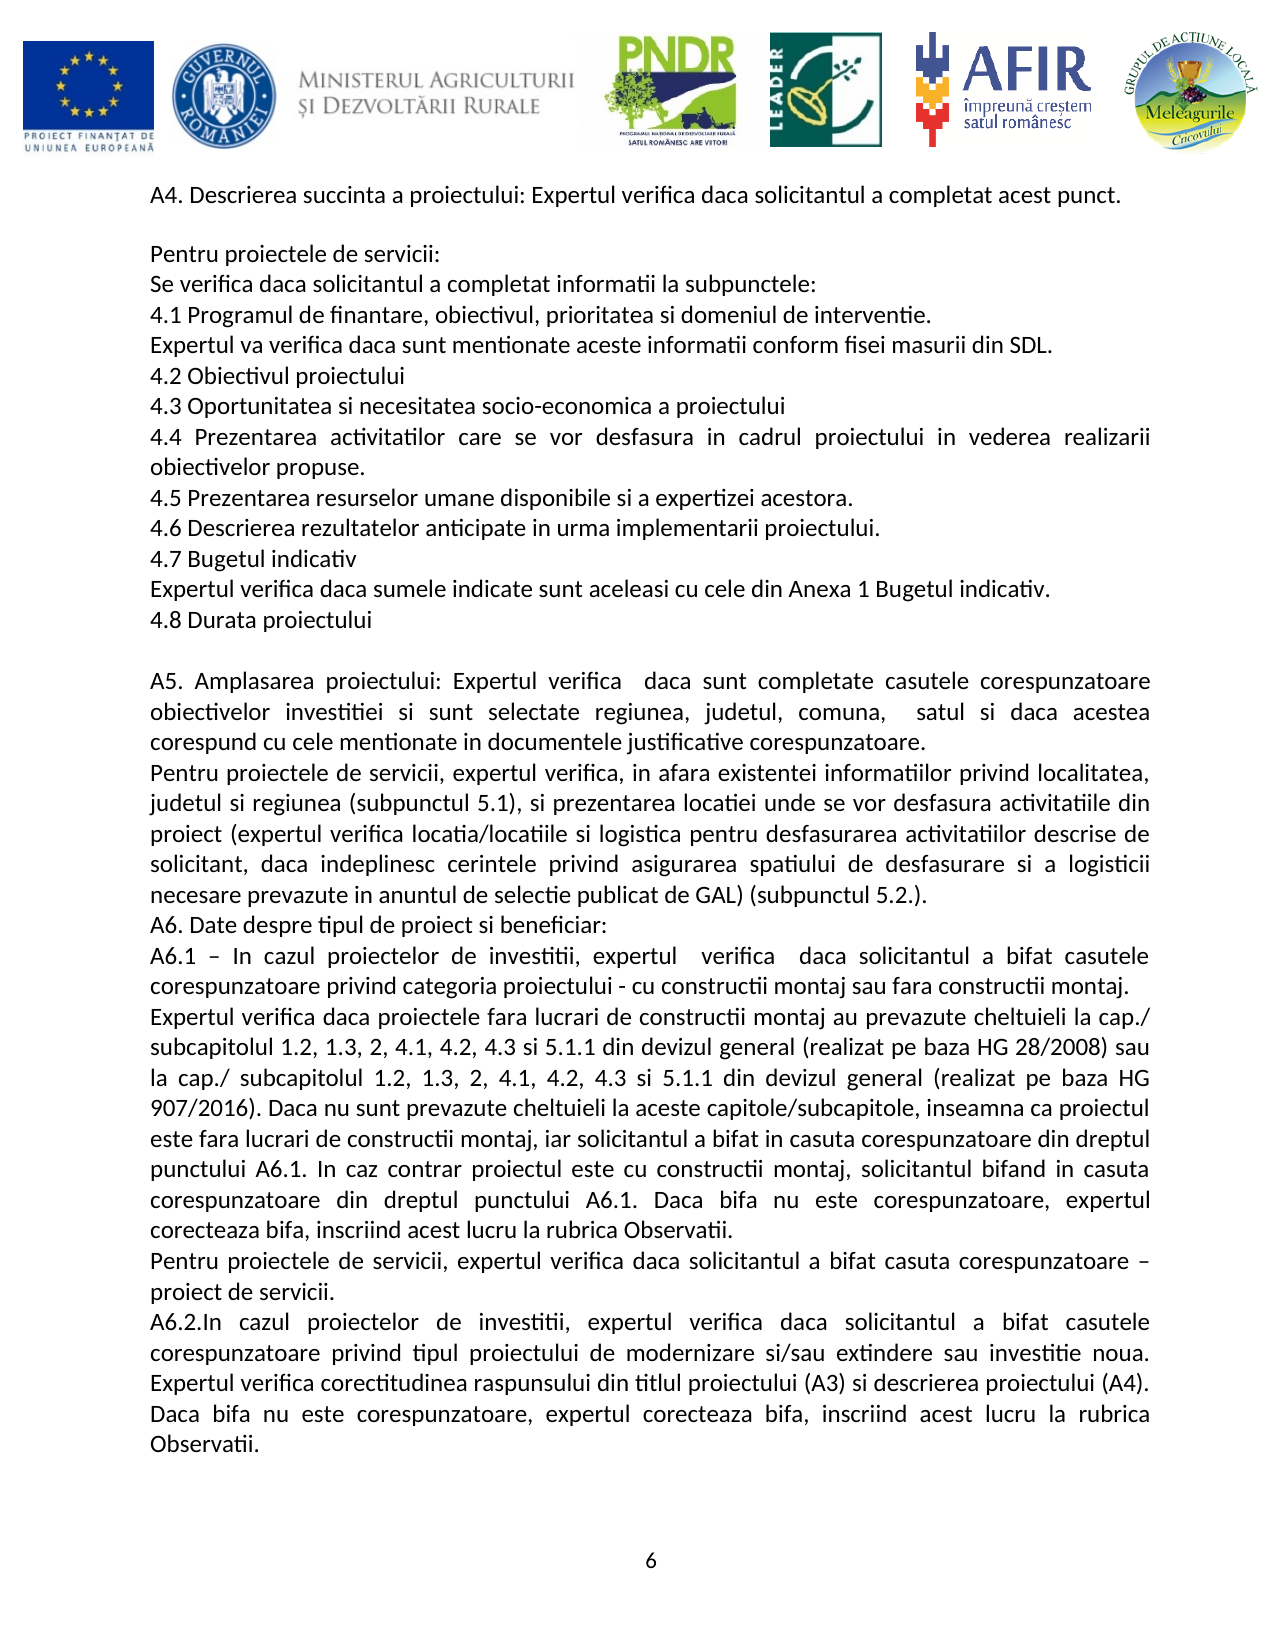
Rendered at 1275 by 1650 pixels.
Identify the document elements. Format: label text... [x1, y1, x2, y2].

text A6.2.In cazul proiectelor de investitii, expertul verifica daca solicitantul a bifat casutele corespunzatoare privind tipul proiectului de modernizare si/sau extindere sau investitie noua. Expertul verifica corectitudinea raspunsului din titlul proiectului (A3) si descrierea proiectului (A4). Daca bifa nu este corespunzatoare, expertul corecteaza bifa, inscriind acest lucru la rubrica Observatii. [150, 1306, 1152, 1459]
picture [916, 32, 1091, 147]
picture [23, 41, 154, 156]
picture [1122, 30, 1258, 154]
text 4.4 Prezentarea activitatilor care se vor desfasura in cadrul proiectului in vederea realizarii obiectivelor propuse. [150, 421, 1152, 482]
picture [171, 32, 882, 150]
text A5. Amplasarea proiectului: Expertul verifica daca sunt completate casutele corespunzatoare obiectivelor investitiei si sunt selectate regiunea, judetul, comuna, satul si daca acestea corespund cu cele mentionate in documentele justificative corespunzatoare. [150, 665, 1152, 757]
text 4.7 Bugetul indicativ [150, 543, 1152, 574]
text 4.2 Obiectivul proiectului [150, 360, 1152, 391]
text Expertul va verifica daca sunt mentionate aceste informatii conform fisei masurii din SDL. [150, 329, 1152, 360]
text Pentru proiectele de servicii: [150, 238, 1152, 268]
text A6. Date despre tipul de proiect si beneficiar: [150, 909, 1152, 940]
text Expertul verifica daca proiectele fara lucrari de constructii montaj au prevazute cheltuieli la cap./ subcapitolul 1.2, 1.3, 2, 4.1, 4.2, 4.3 si 5.1.1 din devizul general (realizat pe baza HG 28/2008) sau la cap./ subcapitolul 1.2, 1.3, 2, 4.1, 4.2, 4.3 si 5.1.1 din devizul general (realizat pe baza HG 907/2016). Daca nu sunt prevazute cheltuieli la aceste capitole/subcapitole, inseamna ca proiectul este fara lucrari de constructii montaj, iar solicitantul a bifat in casuta corespunzatoare din dreptul punctului A6.1. In caz contrar proiectul este cu constructii montaj, solicitantul bifand in casuta corespunzatoare din dreptul punctului A6.1. Daca bifa nu este corespunzatoare, expertul corecteaza bifa, inscriind acest lucru la rubrica Observatii. [150, 1001, 1152, 1245]
text 4.8 Durata proiectului [150, 604, 1152, 635]
text Expertul verifica daca sumele indicate sunt aceleasi cu cele din Anexa 1 Bugetul indicativ. [150, 574, 1152, 604]
text 4.6 Descrierea rezultatelor anticipate in urma implementarii proiectului. [150, 513, 1152, 543]
text 4.3 Oportunitatea si necesitatea socio-economica a proiectului [150, 391, 1152, 421]
text 4.1 Programul de finantare, obiectivul, prioritatea si domeniul de interventie. [150, 299, 1152, 329]
text 4.5 Prezentarea resurselor umane disponibile si a expertizei acestora. [150, 482, 1152, 513]
text A4. Descrierea succinta a proiectului: Expertul verifica daca solicitantul a completat acest punct. [150, 179, 1152, 210]
text Pentru proiectele de servicii, expertul verifica daca solicitantul a bifat casuta corespunzatoare – proiect de servicii. [150, 1245, 1152, 1306]
text Se verifica daca solicitantul a completat informatii la subpunctele: [150, 268, 1152, 299]
text A6.1 – In cazul proiectelor de investitii, expertul verifica daca solicitantul a bifat casutele corespunzatoare privind categoria proiectului - cu constructii montaj sau fara constructii montaj. [150, 940, 1152, 1001]
text Pentru proiectele de servicii, expertul verifica, in afara existentei informatiilor privind localitatea, judetul si regiunea (subpunctul 5.1), si prezentarea locatiei unde se vor desfasura activitatiile din proiect (expertul verifica locatia/locatiile si logistica pentru desfasurarea activitatiilor descrise de solicitant, daca indeplinesc cerintele privind asigurarea spatiului de desfasurare si a logisticii necesare prevazute in anuntul de selectie publicat de GAL) (subpunctul 5.2.). [150, 757, 1152, 909]
